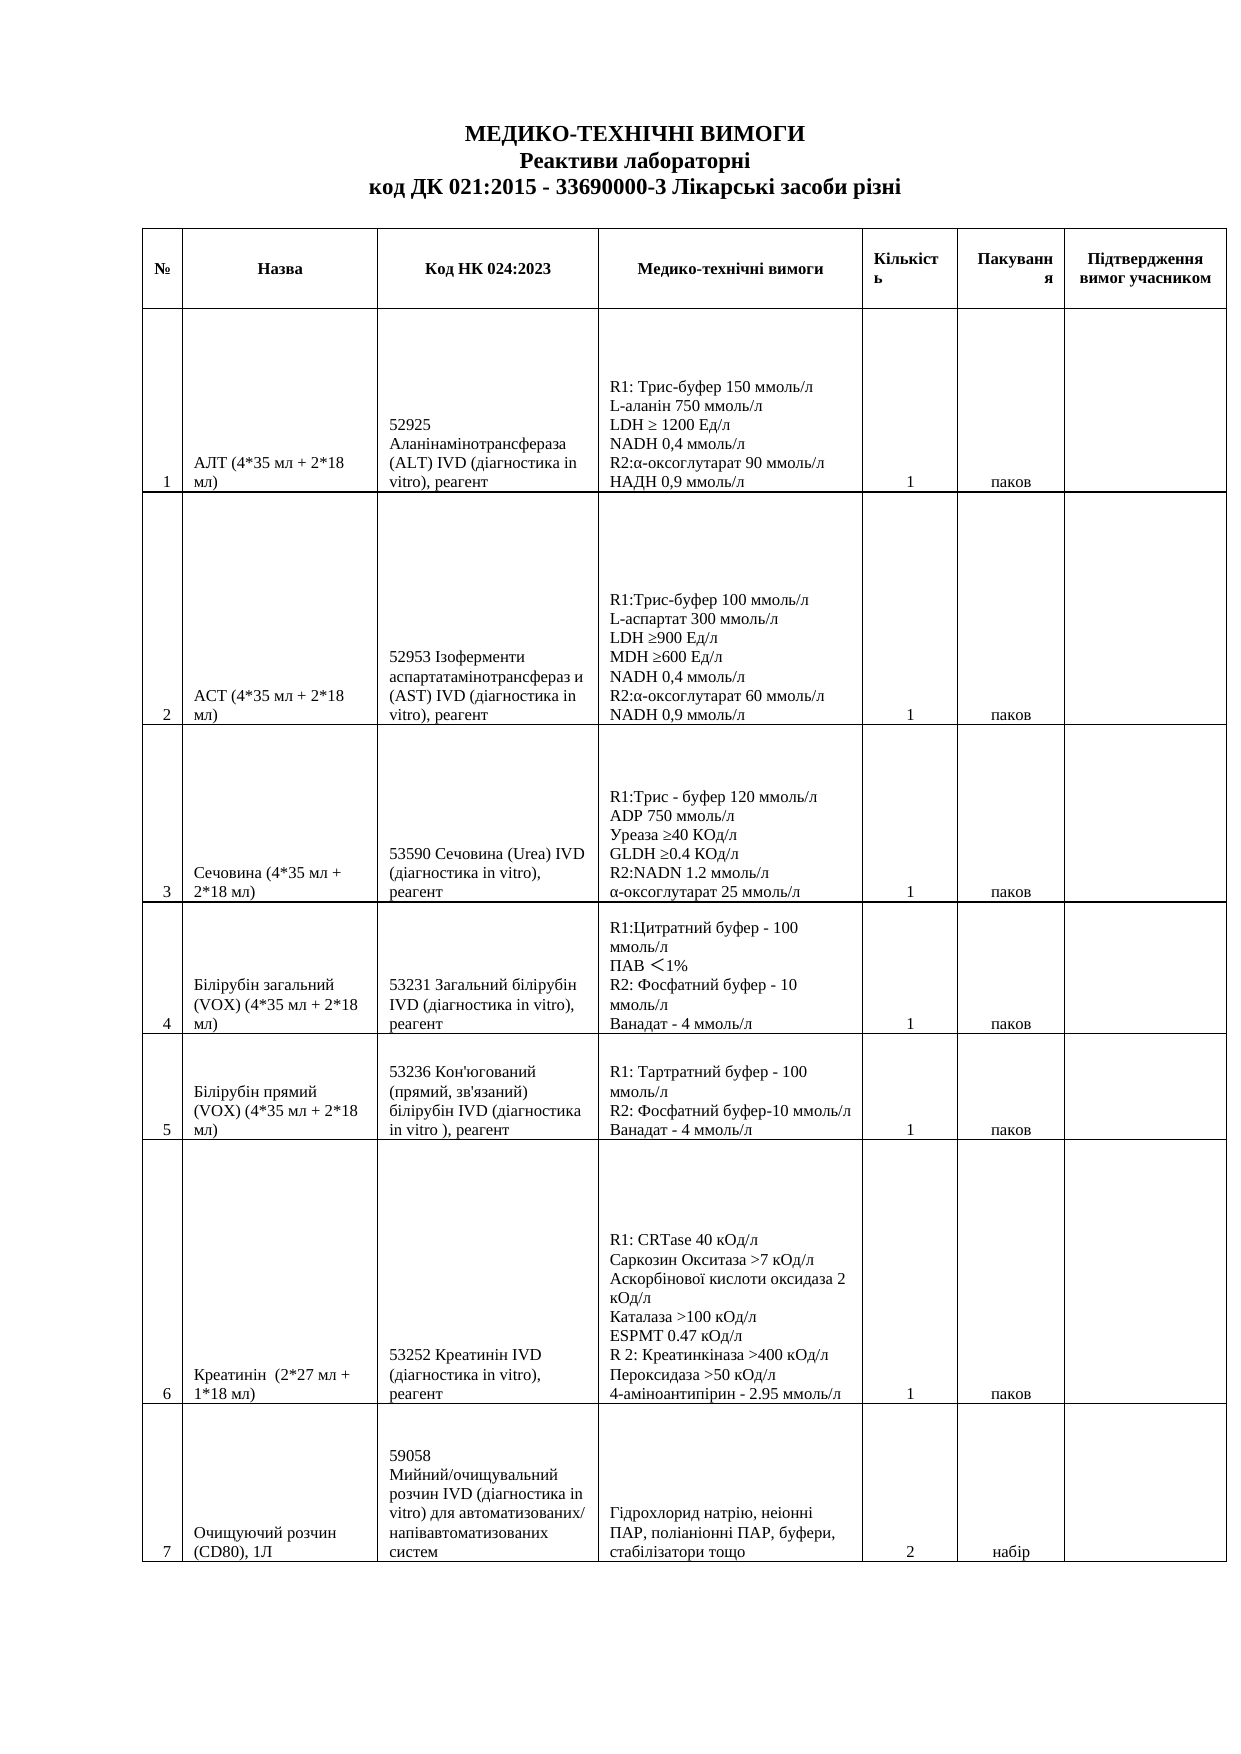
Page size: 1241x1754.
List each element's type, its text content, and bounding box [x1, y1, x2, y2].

table_cell [1065, 903, 1226, 1033]
text Реактиви лабораторні [148, 147, 1122, 173]
table_header Пакування [958, 229, 1064, 308]
table_cell 1 [863, 493, 957, 724]
table_cell 1 [863, 725, 957, 901]
table_cell R1:Трис - буфер 120 ммоль/л ADP 750 ммоль/л Уреаза ≥40 КОд/л GLDH ≥0.4 КОд/л R2:NADN 1.2 ммоль/л α-оксоглутарат 25 ммоль/л [599, 725, 862, 901]
table_cell R1:Цитратний буфер - 100 ммоль/л ПАВ ＜1% R2: Фосфатний буфер - 10 ммоль/л Ванадат - 4 ммоль/л [599, 903, 862, 1033]
table_cell паков [958, 725, 1064, 901]
table_cell R1: CRTase 40 кОд/л Саркозин Окситаза >7 кОд/л Аскорбінової кислоти оксидаза 2 кОд/л Каталаза >100 кОд/л ESPMT 0.47 кОд/л R 2: Креатинкіназа >400 кОд/л Пероксидаза >50 кОд/л 4-аміноантипірин - 2.95 ммоль/л [599, 1140, 862, 1403]
table_cell R1: Тартратний буфер - 100 ммоль/л R2: Фосфатний буфер-10 ммоль/л Ванадат - 4 ммоль/л [599, 1034, 862, 1139]
table_cell 6 [143, 1140, 182, 1403]
table_header Кількість [863, 229, 957, 308]
table_header Підтвердження вимог учасником [1065, 229, 1226, 308]
table_cell Сечовина (4*35 мл + 2*18 мл) [183, 725, 377, 901]
table_cell Креатинін (2*27 мл + 1*18 мл) [183, 1140, 377, 1403]
table_cell 1 [863, 309, 957, 491]
table_cell 59058 Мийний/очищувальний розчин IVD (діагностика in vitro) для автоматизованих/ напівавтоматизованих систем [378, 1404, 598, 1561]
table_cell [1065, 1404, 1226, 1561]
table_cell 3 [143, 725, 182, 901]
table_cell 52925 Аланінамінотрансфераза (ALT) IVD (діагностика in vitro), реагент [378, 309, 598, 491]
text МЕДИКО-ТЕХНІЧНІ ВИМОГИ [148, 121, 1122, 147]
table_cell [1065, 725, 1226, 901]
table_cell 53590 Сечовина (Urea) IVD (діагностика in vitro), реагент [378, 725, 598, 901]
table_cell [1065, 1034, 1226, 1139]
table_cell [1065, 1140, 1226, 1403]
table_cell 53252 Креатинін IVD (діагностика in vitro), реагент [378, 1140, 598, 1403]
table_header Медико-технічні вимоги [599, 229, 862, 308]
table_cell паков [958, 1034, 1064, 1139]
table_cell Білірубін загальний (VOX) (4*35 мл + 2*18 мл) [183, 903, 377, 1033]
table_cell 53236 Кон'югований (прямий, зв'язаний) білірубін IVD (діагностика in vitro ), реагент [378, 1034, 598, 1139]
table_cell АЛТ (4*35 мл + 2*18 мл) [183, 309, 377, 491]
table_cell Очищуючий розчин (CD80), 1Л [183, 1404, 377, 1561]
table_cell 1 [863, 903, 957, 1033]
table_cell АСТ (4*35 мл + 2*18 мл) [183, 493, 377, 724]
table_cell [1065, 309, 1226, 491]
table_cell 1 [143, 309, 182, 491]
table_cell 2 [863, 1404, 957, 1561]
table_cell [1065, 493, 1226, 724]
table_cell R1:Трис-буфер 100 ммоль/л L-аспартат 300 ммоль/л LDH ≥900 Ед/л MDH ≥600 Ед/л NADH 0,4 ммоль/л R2:α-оксоглутарат 60 ммоль/л NADH 0,9 ммоль/л [599, 493, 862, 724]
text код ДК 021:2015 - 33690000-3 Лікарські засоби різні [148, 173, 1122, 199]
table_cell паков [958, 309, 1064, 491]
table_cell Білірубін прямий (VOX) (4*35 мл + 2*18 мл) [183, 1034, 377, 1139]
table_cell 7 [143, 1404, 182, 1561]
table_cell 52953 Ізоферменти аспартатамінотрансфераз и (AST) IVD (діагностика in vitro), реагент [378, 493, 598, 724]
table_cell Гідрохлорид натрію, неіонні ПАР, поліаніонні ПАР, буфери, стабілізатори тощо [599, 1404, 862, 1561]
table_cell паков [958, 493, 1064, 724]
table_cell 1 [863, 1034, 957, 1139]
table_cell 1 [863, 1140, 957, 1403]
table_cell 4 [143, 903, 182, 1033]
table_cell паков [958, 903, 1064, 1033]
table_cell 53231 Загальний білірубін IVD (діагностика in vitro), реагент [378, 903, 598, 1033]
table_cell 2 [143, 493, 182, 724]
table_header Назва [183, 229, 377, 308]
table_cell R1: Трис-буфер 150 ммоль/л L-аланін 750 ммоль/л LDH ≥ 1200 Ед/л NADH 0,4 ммоль/л R2:α-оксоглутарат 90 ммоль/л НАДН 0,9 ммоль/л [599, 309, 862, 491]
table_cell паков [958, 1140, 1064, 1403]
table_cell набір [958, 1404, 1064, 1561]
table_header № [143, 229, 182, 308]
table_header Код НК 024:2023 [378, 229, 598, 308]
table_cell 5 [143, 1034, 182, 1139]
